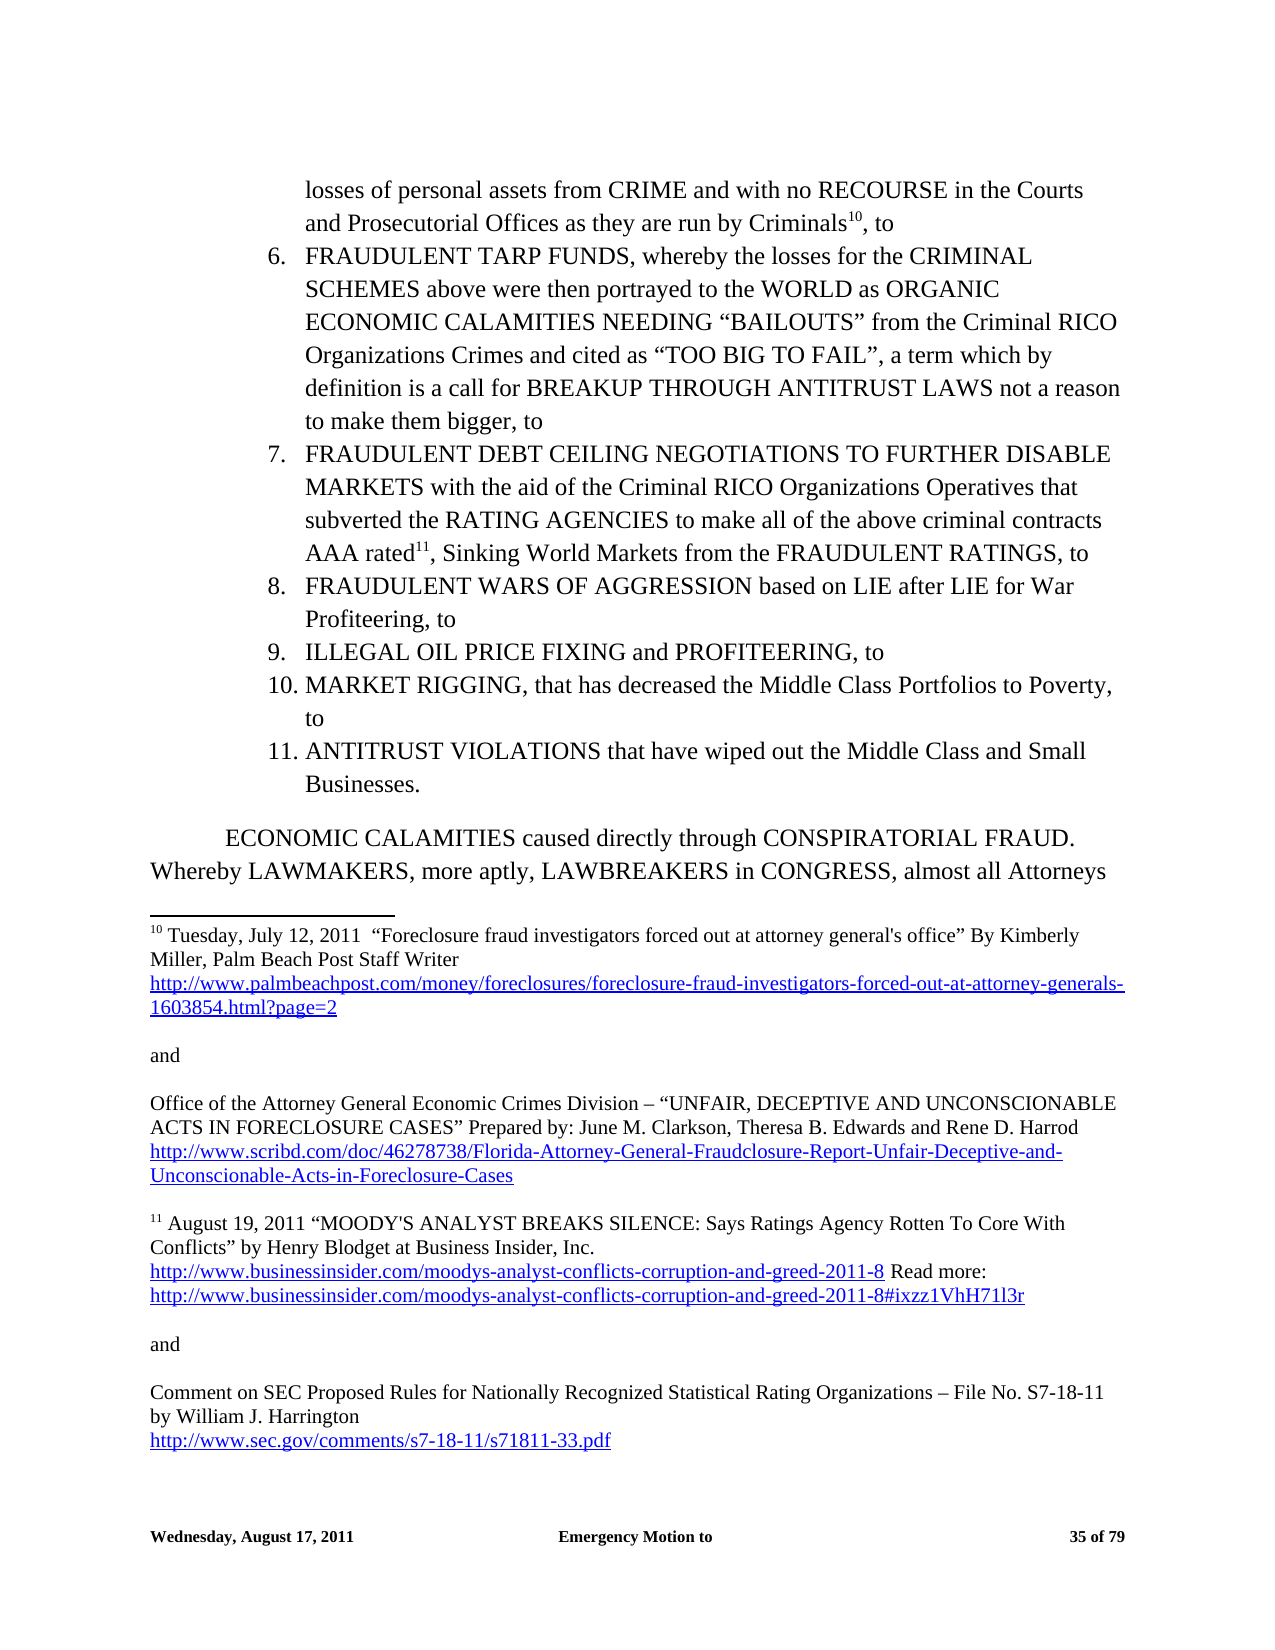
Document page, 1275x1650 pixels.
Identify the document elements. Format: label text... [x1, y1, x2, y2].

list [267, 175, 1125, 237]
list MARKET RIGGING, that has decreased the Middle Class Portfolios to Poverty, to [267, 670, 1125, 732]
list FRAUDULENT WARS OF AGGRESSION based on LIE after LIE for War Profiteering, to [267, 571, 1125, 633]
list ILLEGAL OIL PRICE FIXING and PROFITEERING, to [267, 637, 1125, 666]
list FRAUDULENT DEBT CEILING NEGOTIATIONS TO FURTHER DISABLE MARKETS with the aid of the Criminal RICO Organizations Operatives that subverted the RATING AGENCIES to make all of the above criminal contracts AAA rated, Sinking World Markets from the FRAUDULENT RATINGS, to [267, 439, 1125, 567]
list FRAUDULENT TARP FUNDS, whereby the losses for the CRIMINAL SCHEMES above were then portrayed to the WORLD as ORGANIC ECONOMIC CALAMITIES NEEDING “BAILOUTS” from the Criminal RICO Organizations Crimes and cited as “TOO BIG TO FAIL”, a term which by definition is a call for BREAKUP THROUGH ANTITRUST LAWS not a reason to make them bigger, to [267, 241, 1125, 435]
list ANTITRUST VIOLATIONS that have wiped out the Middle Class and Small Businesses. [267, 736, 1125, 798]
